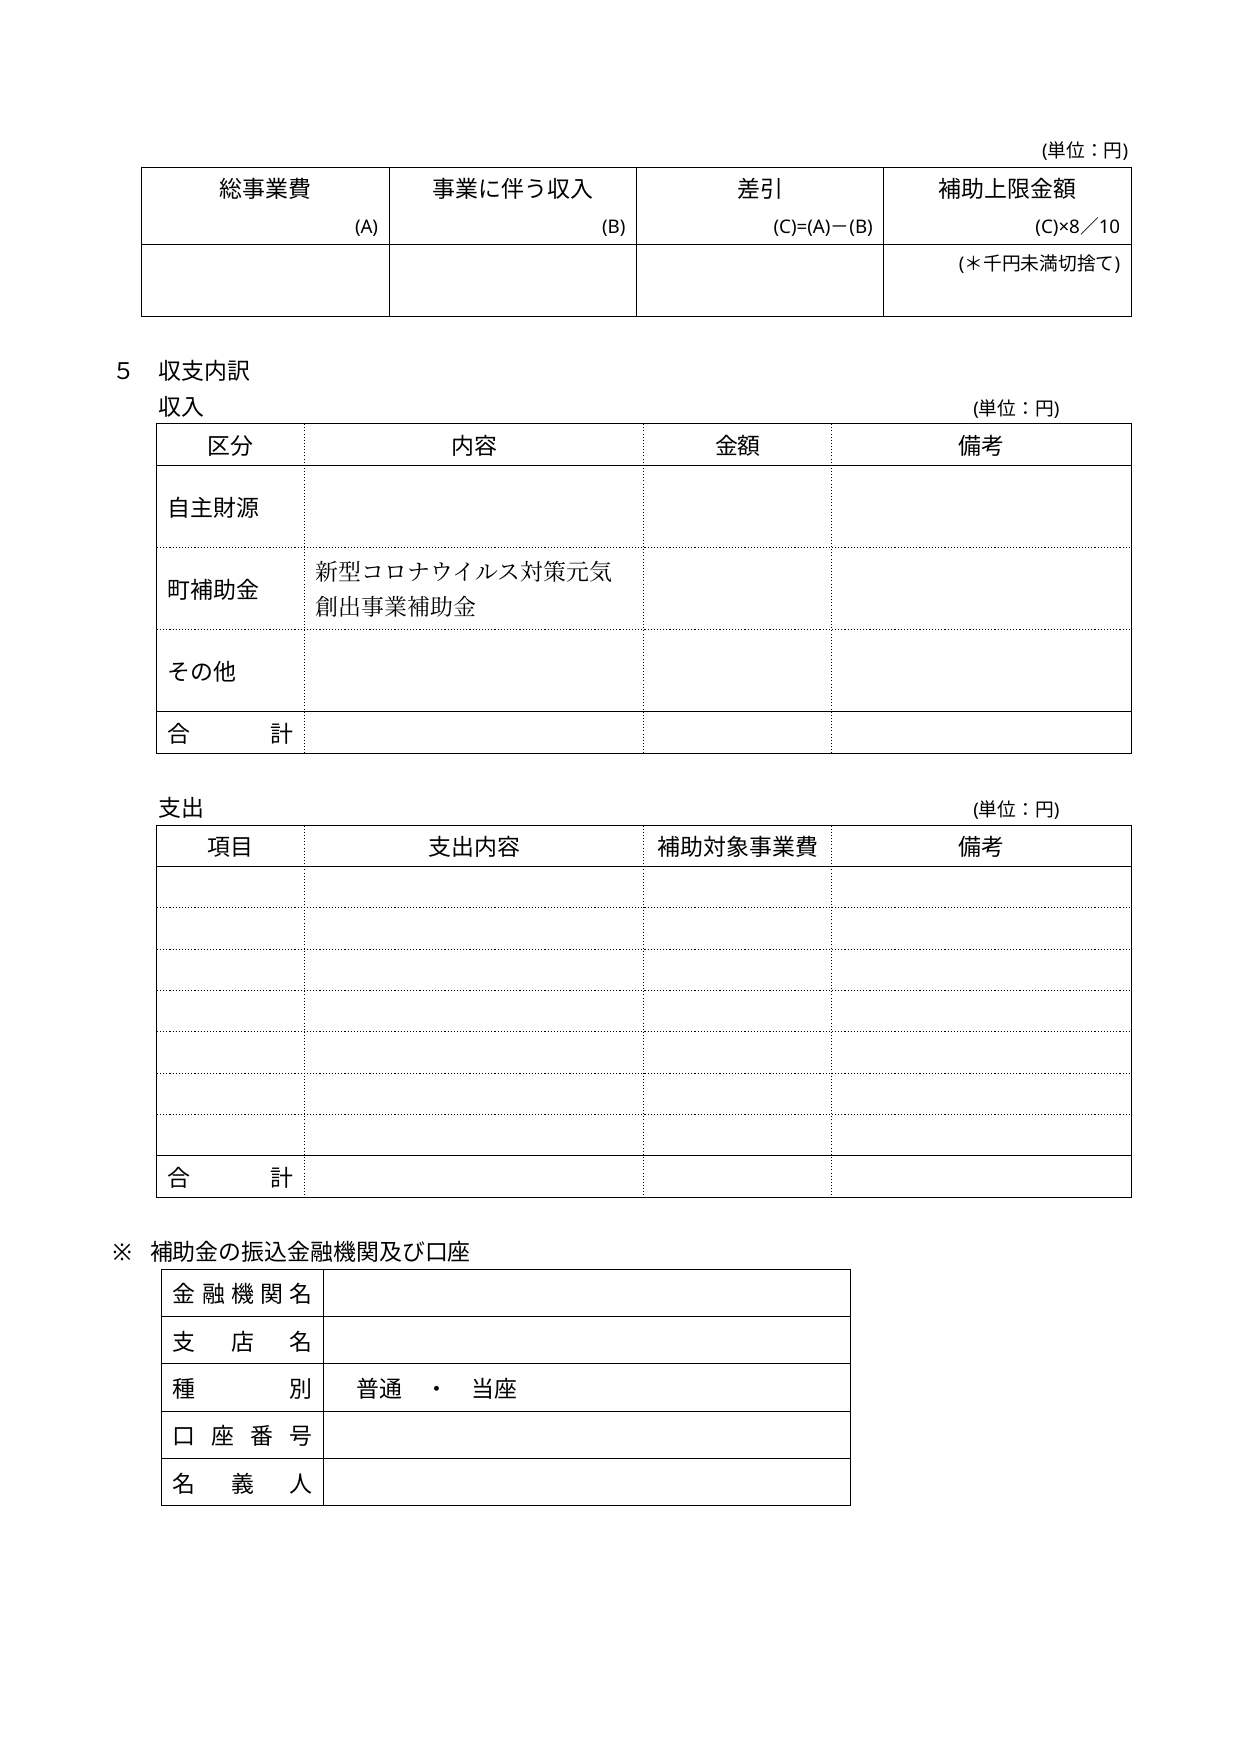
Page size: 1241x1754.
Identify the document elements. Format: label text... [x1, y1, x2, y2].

table_cell [644, 907, 831, 948]
table_cell [644, 1031, 831, 1073]
table_cell [831, 629, 1131, 711]
table_header 補助上限金額 [884, 168, 1131, 208]
table_cell [157, 949, 304, 990]
table_cell (＊千円未満切捨て) [884, 245, 1131, 316]
table_header 備考 [831, 826, 1131, 866]
table_cell [644, 712, 831, 752]
table_cell [644, 1156, 831, 1197]
table_header 金融機関名 [162, 1270, 323, 1316]
table_cell 合計 [157, 712, 304, 752]
table_cell [157, 1114, 304, 1155]
table_header 総事業費 [142, 168, 389, 208]
table_cell [644, 867, 831, 907]
table_cell [831, 1114, 1131, 1155]
table_header [324, 1270, 850, 1316]
table_cell [644, 466, 831, 547]
table_header 項目 [157, 826, 304, 866]
table_cell [644, 990, 831, 1031]
table_header 内容 [304, 424, 644, 464]
table_cell (C)×8／10 [884, 208, 1131, 243]
table_cell [831, 1073, 1131, 1114]
table_header 区分 [157, 424, 304, 464]
table_header 備考 [831, 424, 1131, 464]
table_cell [304, 1114, 644, 1155]
table_cell (A) [142, 208, 389, 243]
table_cell [831, 712, 1131, 752]
table_cell [304, 1031, 644, 1073]
table_cell [157, 1031, 304, 1073]
table_cell 自主財源 [157, 466, 304, 547]
table_cell [831, 1031, 1131, 1073]
table_cell [644, 1073, 831, 1114]
text ５ 収支内訳 [112, 352, 1128, 388]
table_cell [390, 245, 636, 316]
table_cell [142, 245, 389, 316]
table_cell [644, 949, 831, 990]
table_cell [831, 907, 1131, 948]
table_cell 支店名 [162, 1317, 323, 1363]
table_cell [324, 1459, 850, 1505]
table_cell 普通 ・ 当座 [324, 1364, 850, 1411]
table_cell [157, 867, 304, 907]
table_cell [831, 867, 1131, 907]
table_cell 口座番号 [162, 1412, 323, 1458]
table_cell 名義人 [162, 1459, 323, 1505]
table_cell (B) [390, 208, 636, 243]
table_cell [831, 949, 1131, 990]
list 補助金の振込金融機関及び口座 [112, 1233, 1128, 1269]
table_cell [637, 245, 883, 316]
table_cell [304, 712, 644, 752]
table_cell その他 [157, 629, 304, 711]
table_header 補助対象事業費 [644, 826, 831, 866]
table_cell [157, 990, 304, 1031]
table_cell 種別 [162, 1364, 323, 1411]
table_header 金額 [644, 424, 831, 464]
table_cell [157, 1073, 304, 1114]
table_cell [831, 547, 1131, 629]
list 収入 (単位：円) [156, 388, 1059, 423]
table_header 差引 [637, 168, 883, 208]
table_cell 新型コロナウイルス対策元気創出事業補助金 [304, 547, 644, 629]
table_cell [644, 629, 831, 711]
table_cell [304, 949, 644, 990]
table_cell [304, 466, 644, 547]
table_cell [831, 466, 1131, 547]
table_cell 町補助金 [157, 547, 304, 629]
table_cell [831, 990, 1131, 1031]
list 支出 (単位：円) [156, 789, 1059, 824]
table_cell [304, 990, 644, 1031]
table_cell [304, 629, 644, 711]
table_cell [831, 1156, 1131, 1197]
table_cell [324, 1317, 850, 1363]
table_cell [304, 867, 644, 907]
table_header 支出内容 [304, 826, 644, 866]
table_cell [157, 907, 304, 948]
table_cell [644, 547, 831, 629]
table_cell [644, 1114, 831, 1155]
table_cell 合計 [157, 1156, 304, 1197]
table_cell [324, 1412, 850, 1458]
table_cell [304, 1156, 644, 1197]
table_cell [304, 907, 644, 948]
table_cell [304, 1073, 644, 1114]
table_header 事業に伴う収入 [390, 168, 636, 208]
text (単位：円) [112, 131, 1128, 167]
table_cell (C)=(A)－(B) [637, 208, 883, 243]
